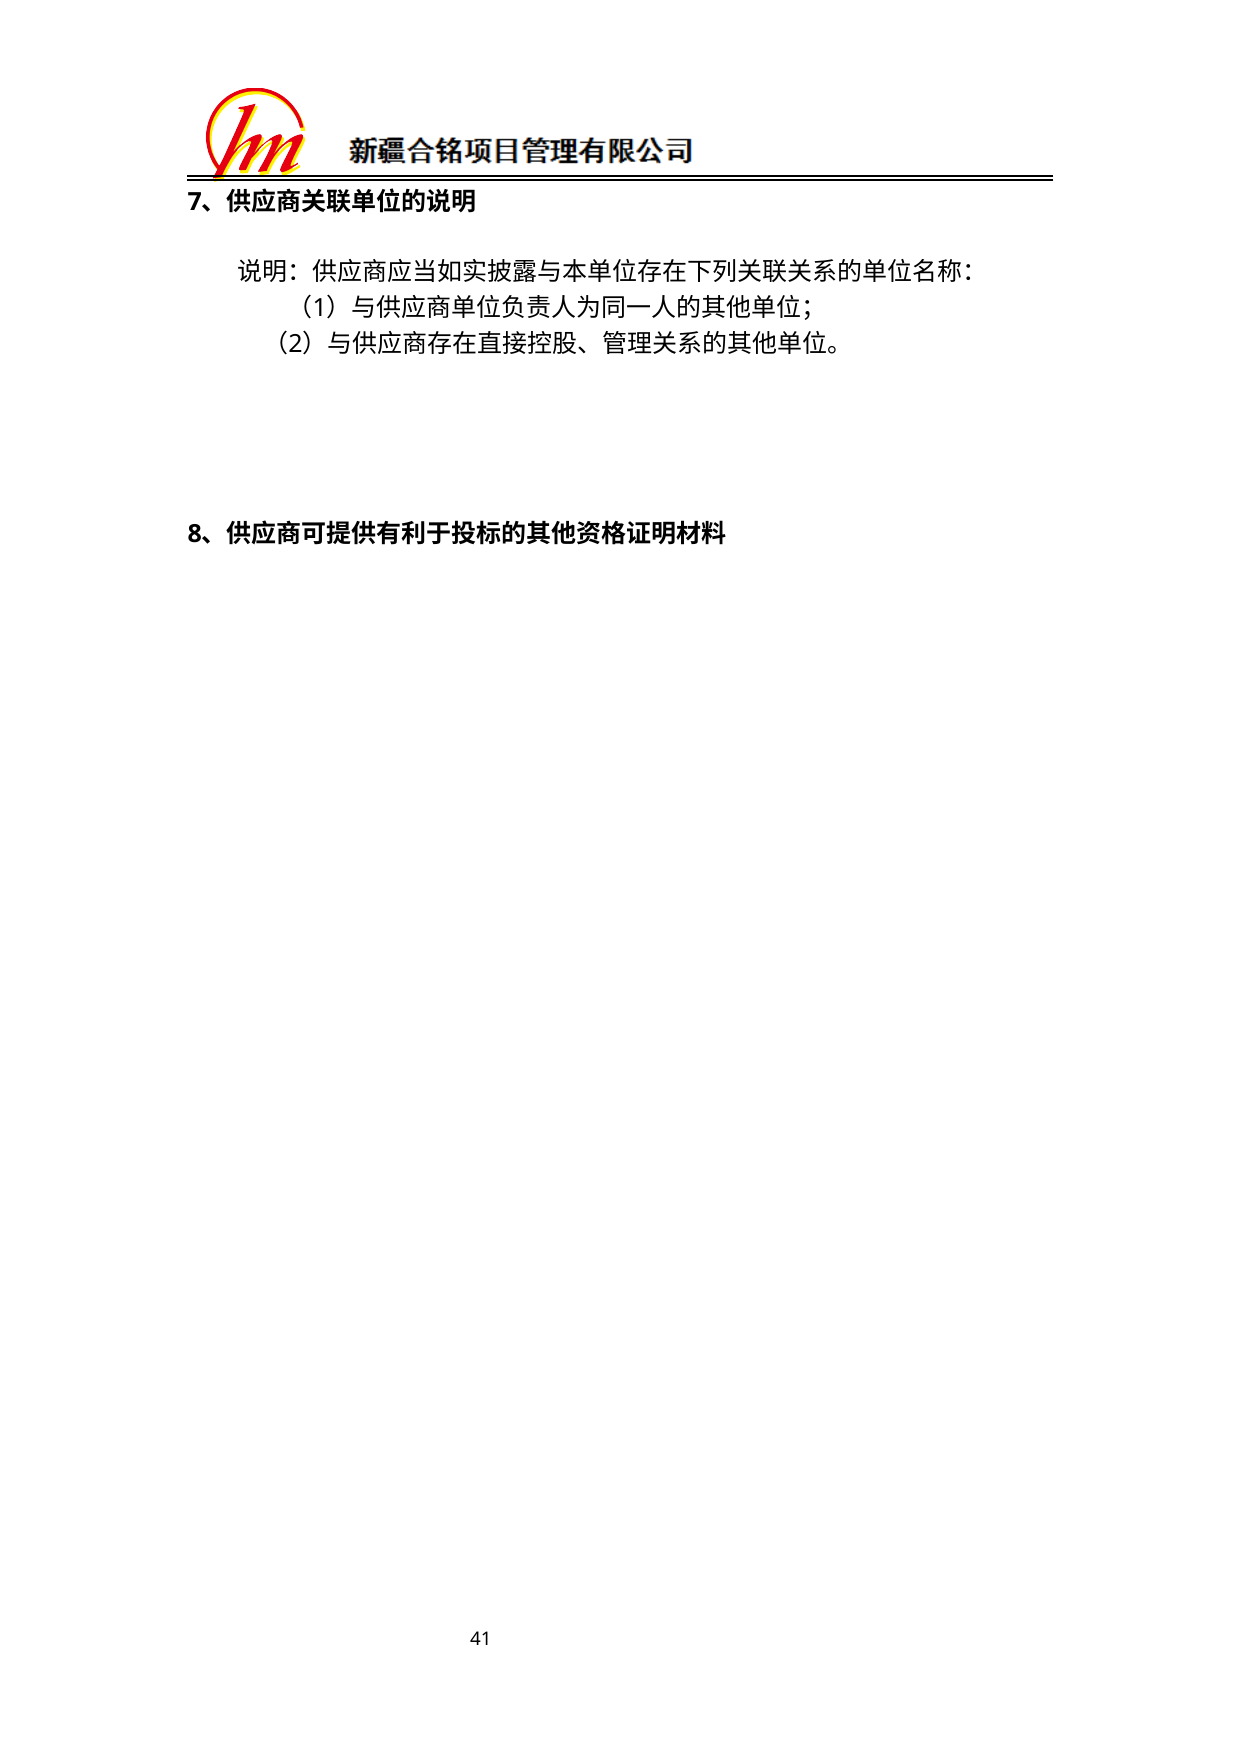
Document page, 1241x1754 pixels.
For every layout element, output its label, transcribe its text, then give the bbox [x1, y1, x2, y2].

text 说明：供应商应当如实披露与本单位存在下列关联关系的单位名称： [187, 251, 1053, 288]
subtitle 8、供应商可提供有利于投标的其他资格证明材料 [187, 513, 1053, 550]
text （1）与供应商单位负责人为同一人的其他单位； [187, 288, 1053, 324]
subtitle 7、供应商关联单位的说明 [187, 181, 1053, 217]
picture [334, 119, 706, 174]
picture [205, 88, 306, 175]
text （2）与供应商存在直接控股、管理关系的其他单位。 [187, 324, 1053, 360]
